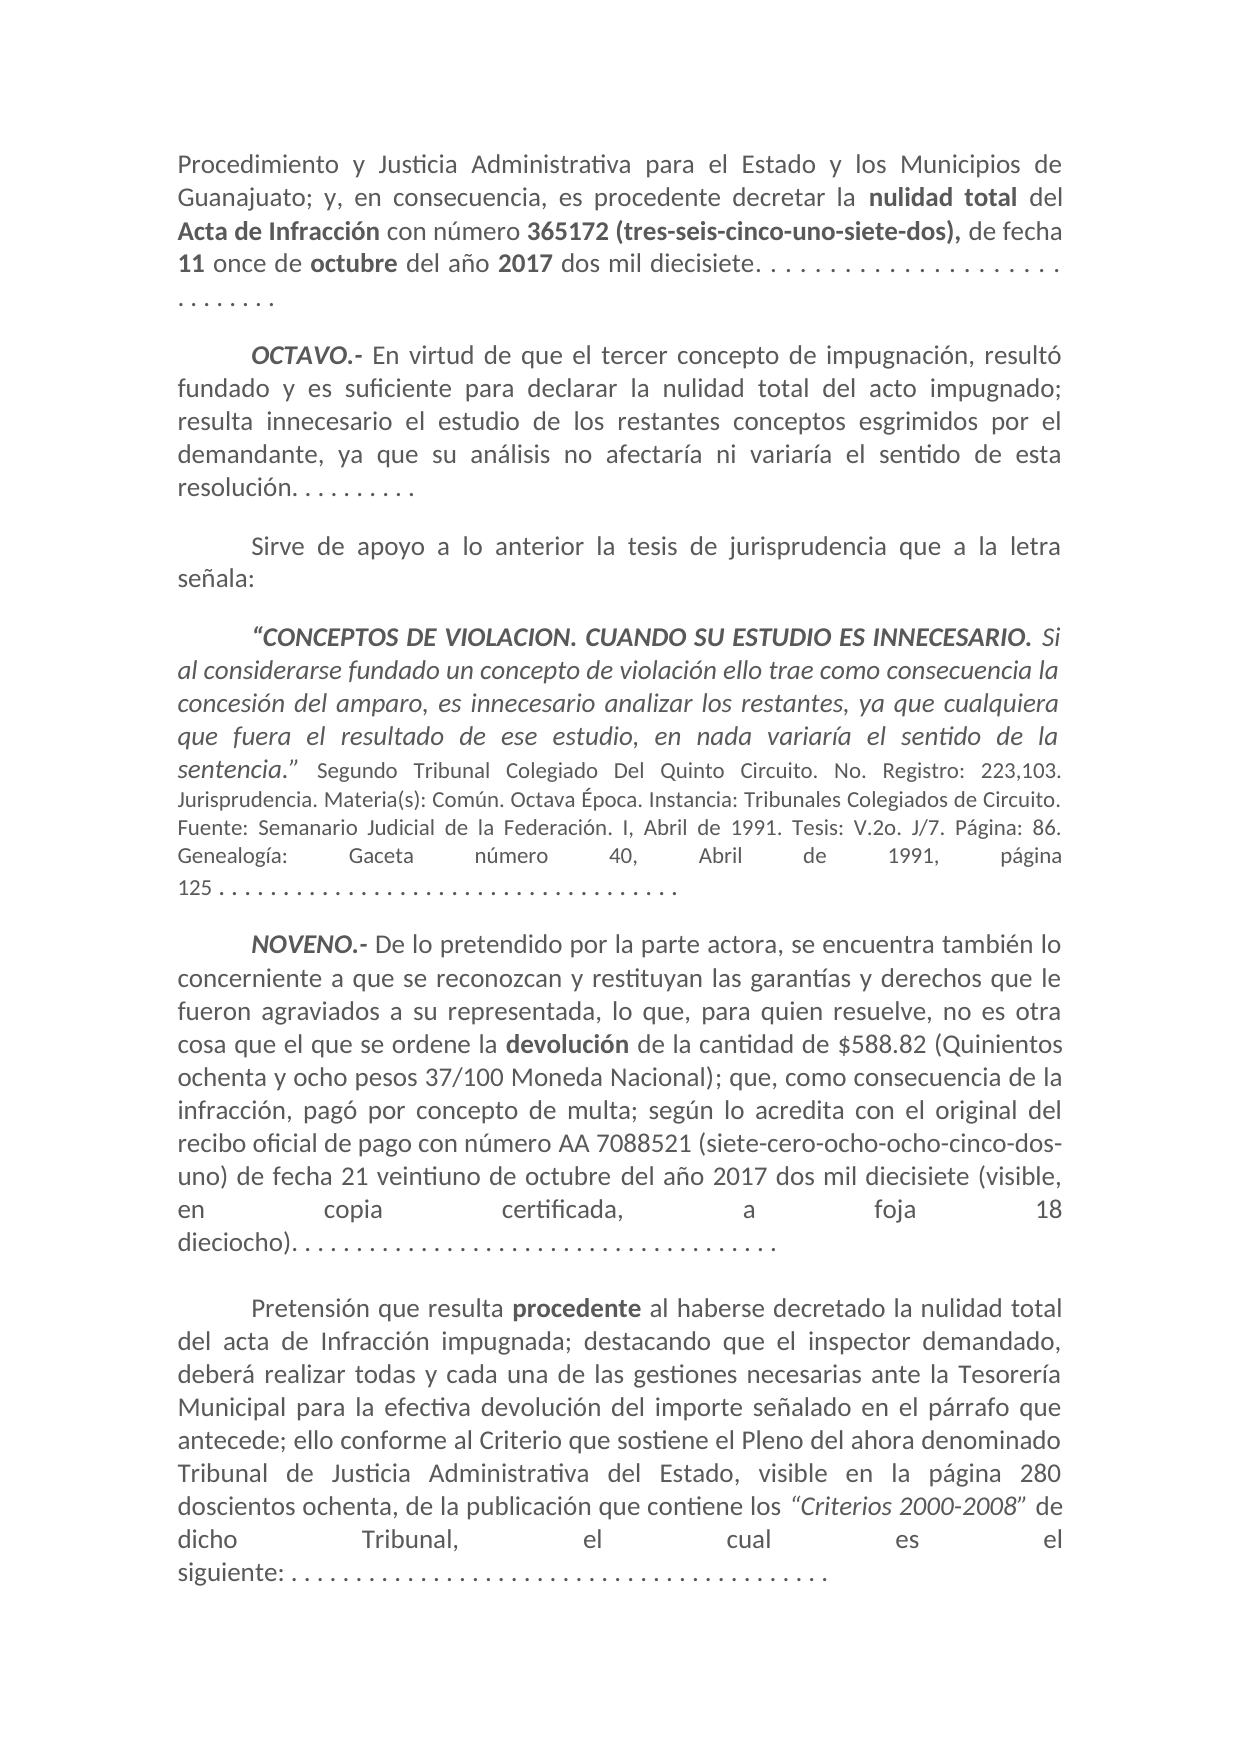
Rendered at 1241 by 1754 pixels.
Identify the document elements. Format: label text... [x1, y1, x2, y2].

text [177, 148, 1063, 313]
text Pretensión que resulta procedente al haberse decretado la nulidad total del acta de Infracción impugnada; destacando que el inspector demandado, deberá realizar todas y cada una de las gestiones necesarias ante la Tesorería Municipal para la efectiva devolución del importe señalado en el párrafo que antecede; ello conforme al Criterio que sostiene el Pleno del ahora denominado Tribunal de Justicia Administrativa del Estado, visible en la página 280 doscientos ochenta, de la publicación que contiene los “Criterios 2000-2008” de dicho Tribunal, el cual es el siguiente: . . . . . . . . . . . . . . . . . . . . . . . . . . . . . . . . . . . . . . . . . . [177, 1291, 1063, 1588]
text “CONCEPTOS DE VIOLACION. CUANDO SU ESTUDIO ES INNECESARIO. Si al considerarse fundado un concepto de violación ello trae como consecuencia la concesión del amparo, es innecesario analizar los restantes, ya que cualquiera que fuera el resultado de ese estudio, en nada variaría el sentido de la sentencia.” Segundo Tribunal Colegiado Del Quinto Circuito. No. Registro: 223,103. Jurisprudencia. Materia(s): Común. Octava Época. Instancia: Tribunales Colegiados de Circuito. Fuente: Semanario Judicial de la Federación. I, Abril de 1991. Tesis: V.2o. J/7. Página: 86. Genealogía: Gaceta número 40, Abril de 1991, página 125 . . . . . . . . . . . . . . . . . . . . . . . . . . . . . . . . . . . . [177, 620, 1063, 902]
text Sirve de apoyo a lo anterior la tesis de jurisprudencia que a la letra señala: [177, 529, 1063, 595]
text NOVENO.- De lo pretendido por la parte actora, se encuentra también lo concerniente a que se reconozcan y restituyan las garantías y derechos que le fueron agraviados a su representada, lo que, para quien resuelve, no es otra cosa que el que se ordene la devolución de la cantidad de $588.82 (Quinientos ochenta y ocho pesos 37/100 Moneda Nacional); que, como consecuencia de la infracción, pagó por concepto de multa; según lo acredita con el original del recibo oficial de pago con número AA 7088521 (siete-cero-ocho-ocho-cinco-dos-uno) de fecha 21 veintiuno de octubre del año 2017 dos mil diecisiete (visible, en copia certificada, a foja 18 dieciocho). . . . . . . . . . . . . . . . . . . . . . . . . . . . . . . . . . . . . . [177, 928, 1063, 1258]
text OCTAVO.- En virtud de que el tercer concepto de impugnación, resultó fundado y es suficiente para declarar la nulidad total del acto impugnado; resulta innecesario el estudio de los restantes conceptos esgrimidos por el demandante, ya que su análisis no afectaría ni variaría el sentido de esta resolución. . . . . . . . . . [177, 338, 1063, 503]
